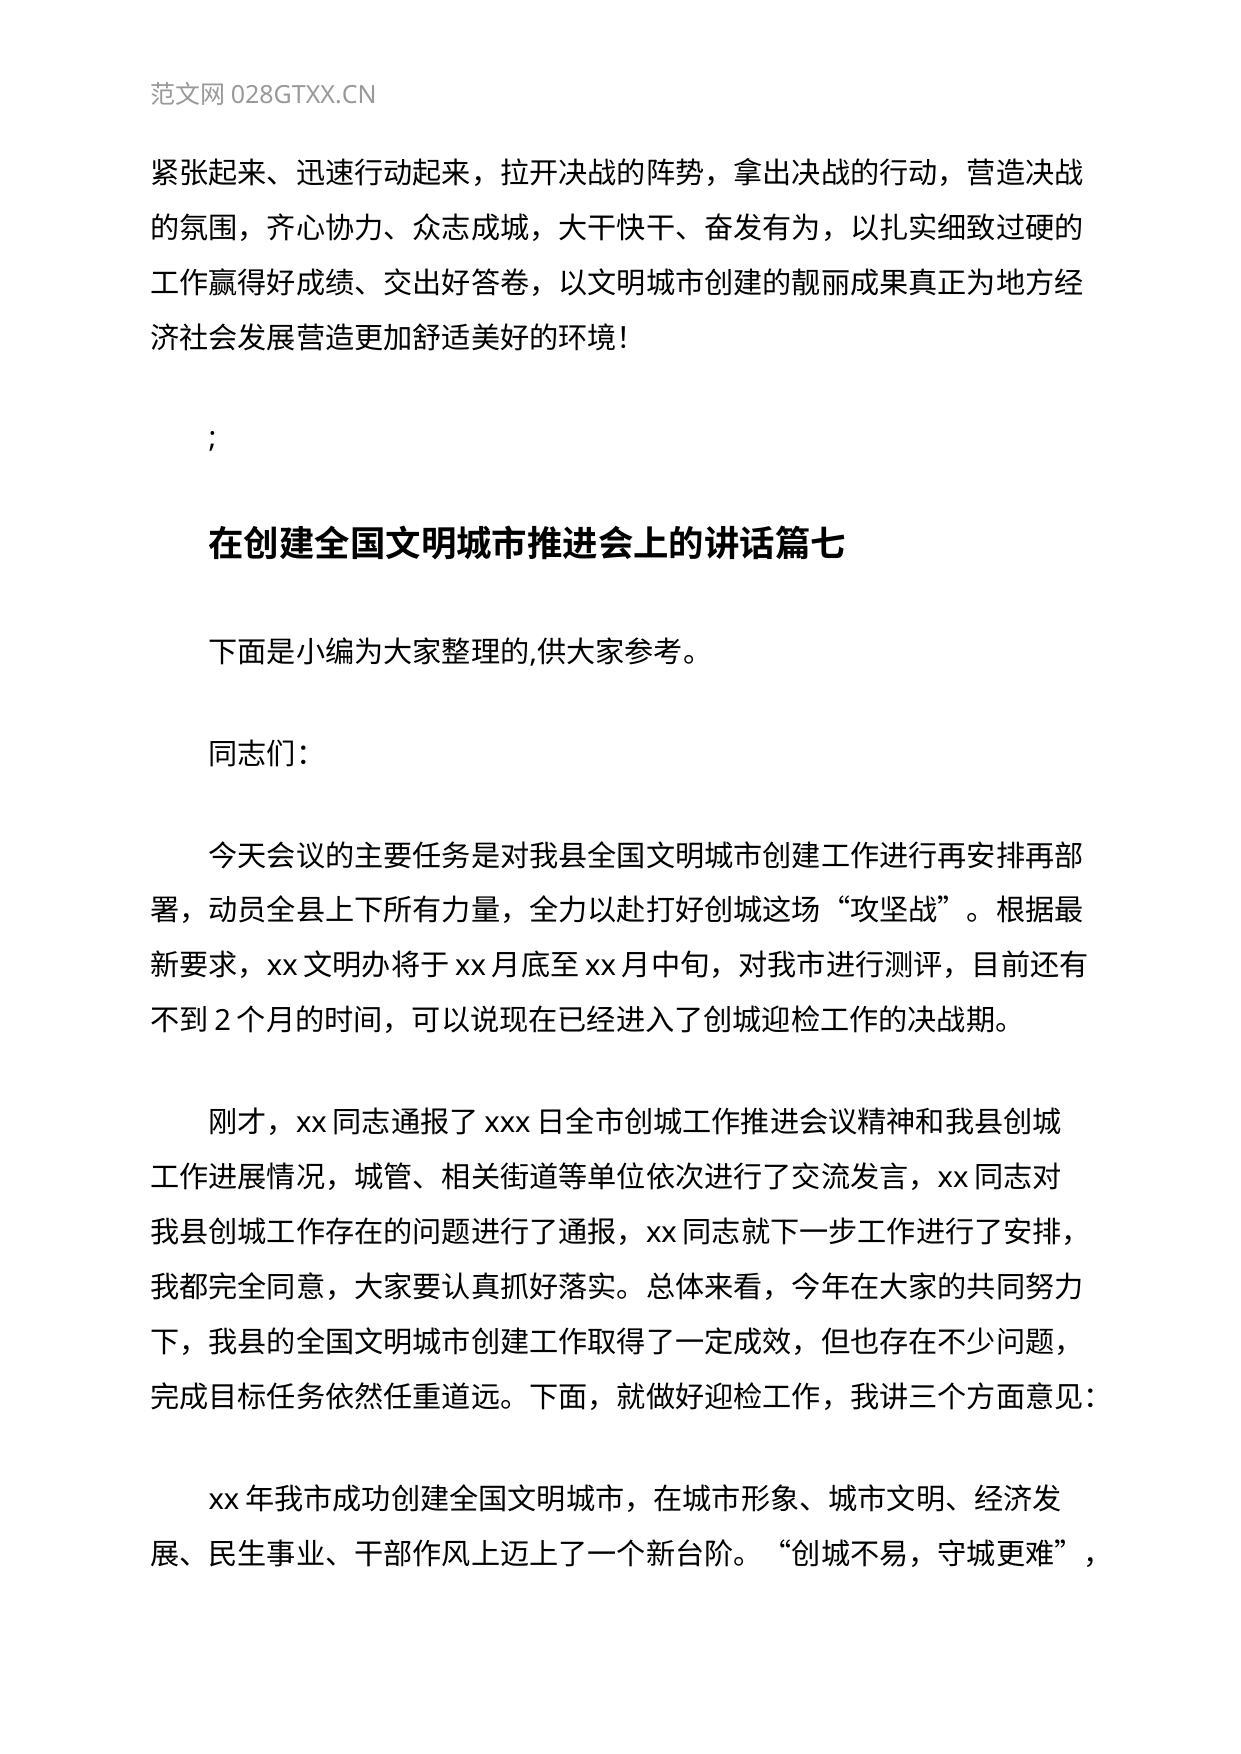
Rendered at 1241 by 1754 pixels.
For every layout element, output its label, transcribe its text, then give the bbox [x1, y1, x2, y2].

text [150, 150, 1090, 357]
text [150, 1475, 1090, 1573]
text 刚才，xx同志通报了xxx日全市创城工作推进会议精神和我县创城工作进展情况，城管、相关街道等单位依次进行了交流发言，xx同志对我县创城工作存在的问题进行了通报，xx同志就下一步工作进行了安排，我都完全同意，大家要认真抓好落实。总体来看，今年在大家的共同努力下，我县的全国文明城市创建工作取得了一定成效，但也存在不少问题，完成目标任务依然任重道远。下面，就做好迎检工作，我讲三个方面意见： [150, 1099, 1090, 1416]
text 今天会议的主要任务是对我县全国文明城市创建工作进行再安排再部署，动员全县上下所有力量，全力以赴打好创城这场“攻坚战”。根据最新要求，xx文明办将于xx月底至xx月中旬，对我市进行测评，目前还有不到2个月的时间，可以说现在已经进入了创城迎检工作的决战期。 [150, 832, 1090, 1039]
text 下面是小编为大家整理的,供大家参考。 [150, 628, 1090, 671]
text 同志们： [150, 730, 1090, 773]
text ; [150, 416, 1090, 456]
text 在创建全国文明城市推进会上的讲话篇七 [150, 515, 1090, 566]
